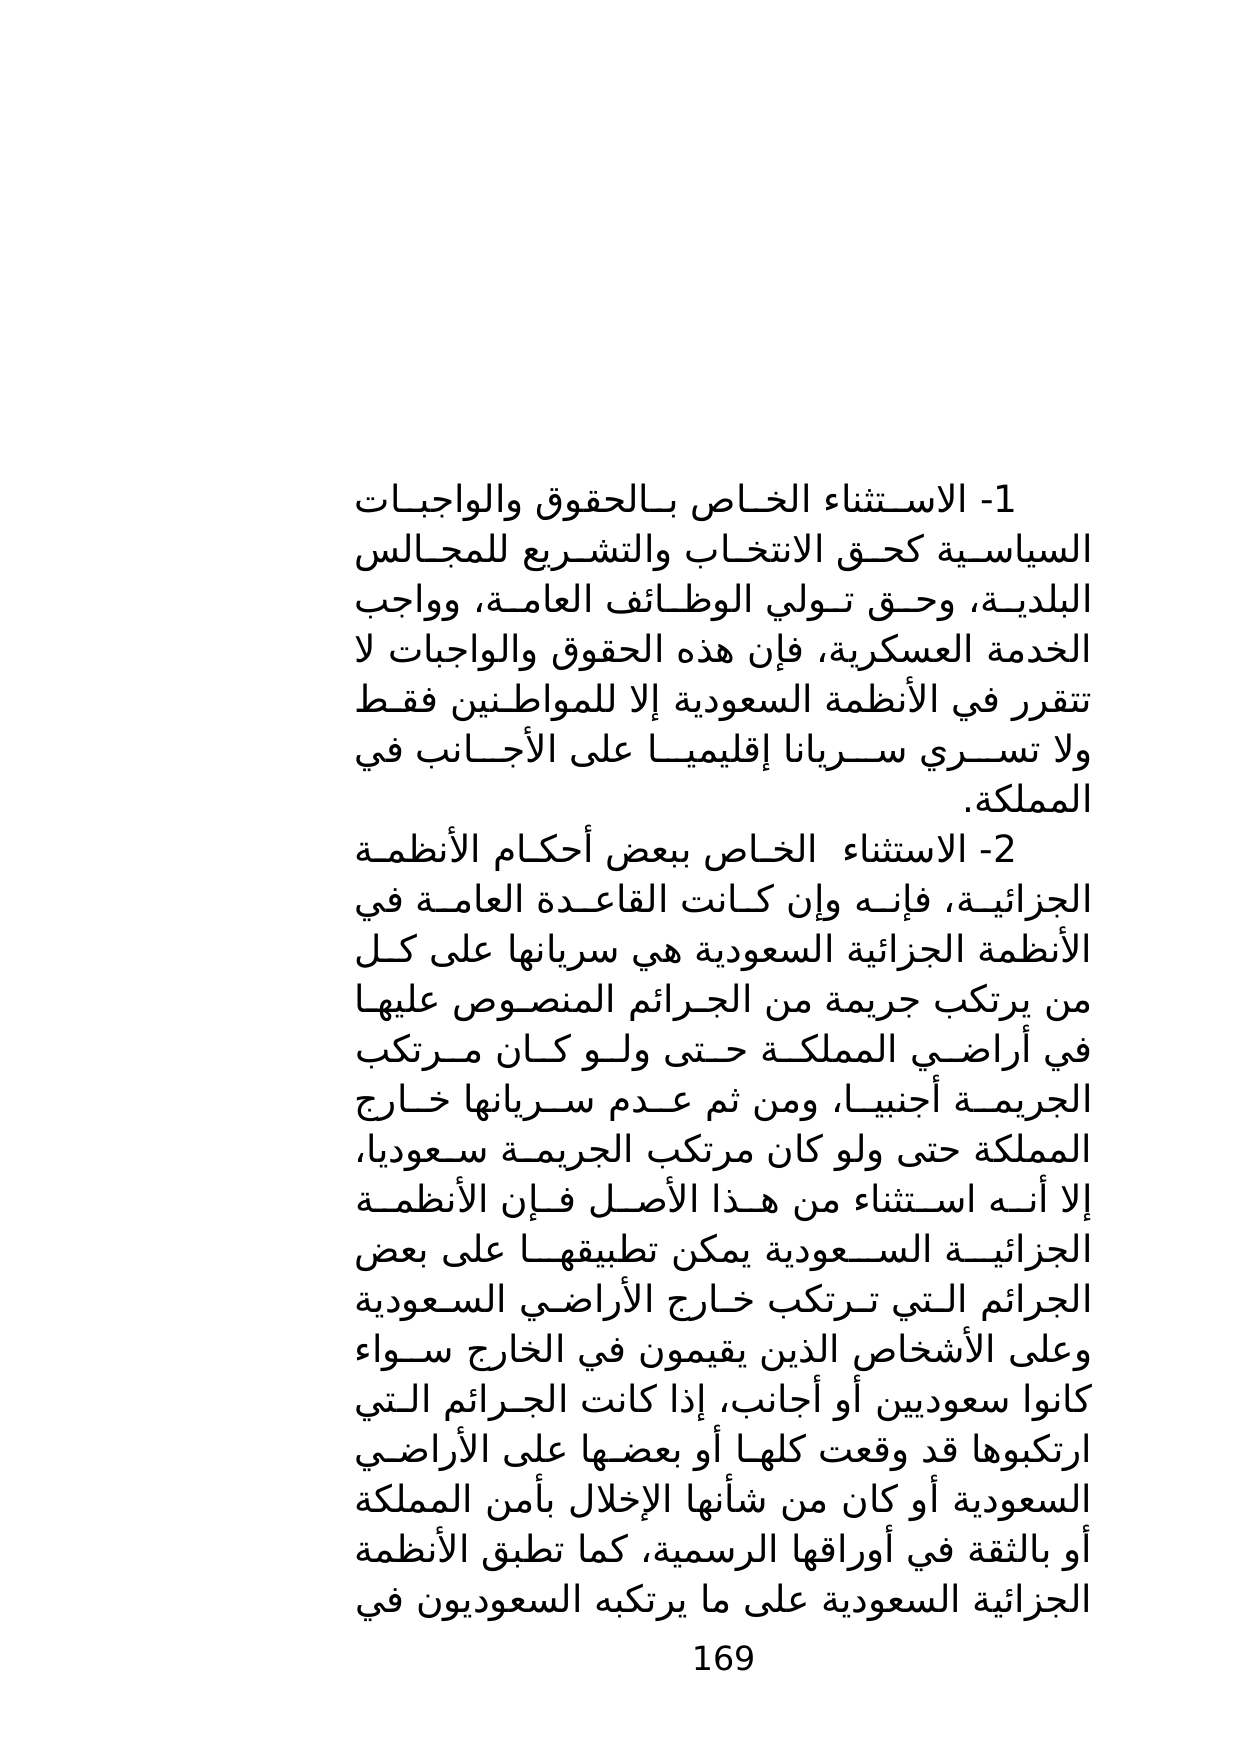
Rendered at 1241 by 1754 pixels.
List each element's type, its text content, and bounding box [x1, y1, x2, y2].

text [354, 822, 1092, 1622]
text 1- الاستثناء الخاص بالحقوق والواجبات السياسية كحق الانتخاب والتشريع للمجالس البلدية، وحق تولي الوظائف العامة، وواجب الخدمة العسكرية، فإن هذه الحقوق والواجبات لا تتقرر في الأنظمة السعودية إلا للمواطنين فقط ولا تسري سريانا إقليميا على الأجانب في المملكة. [354, 472, 1092, 822]
